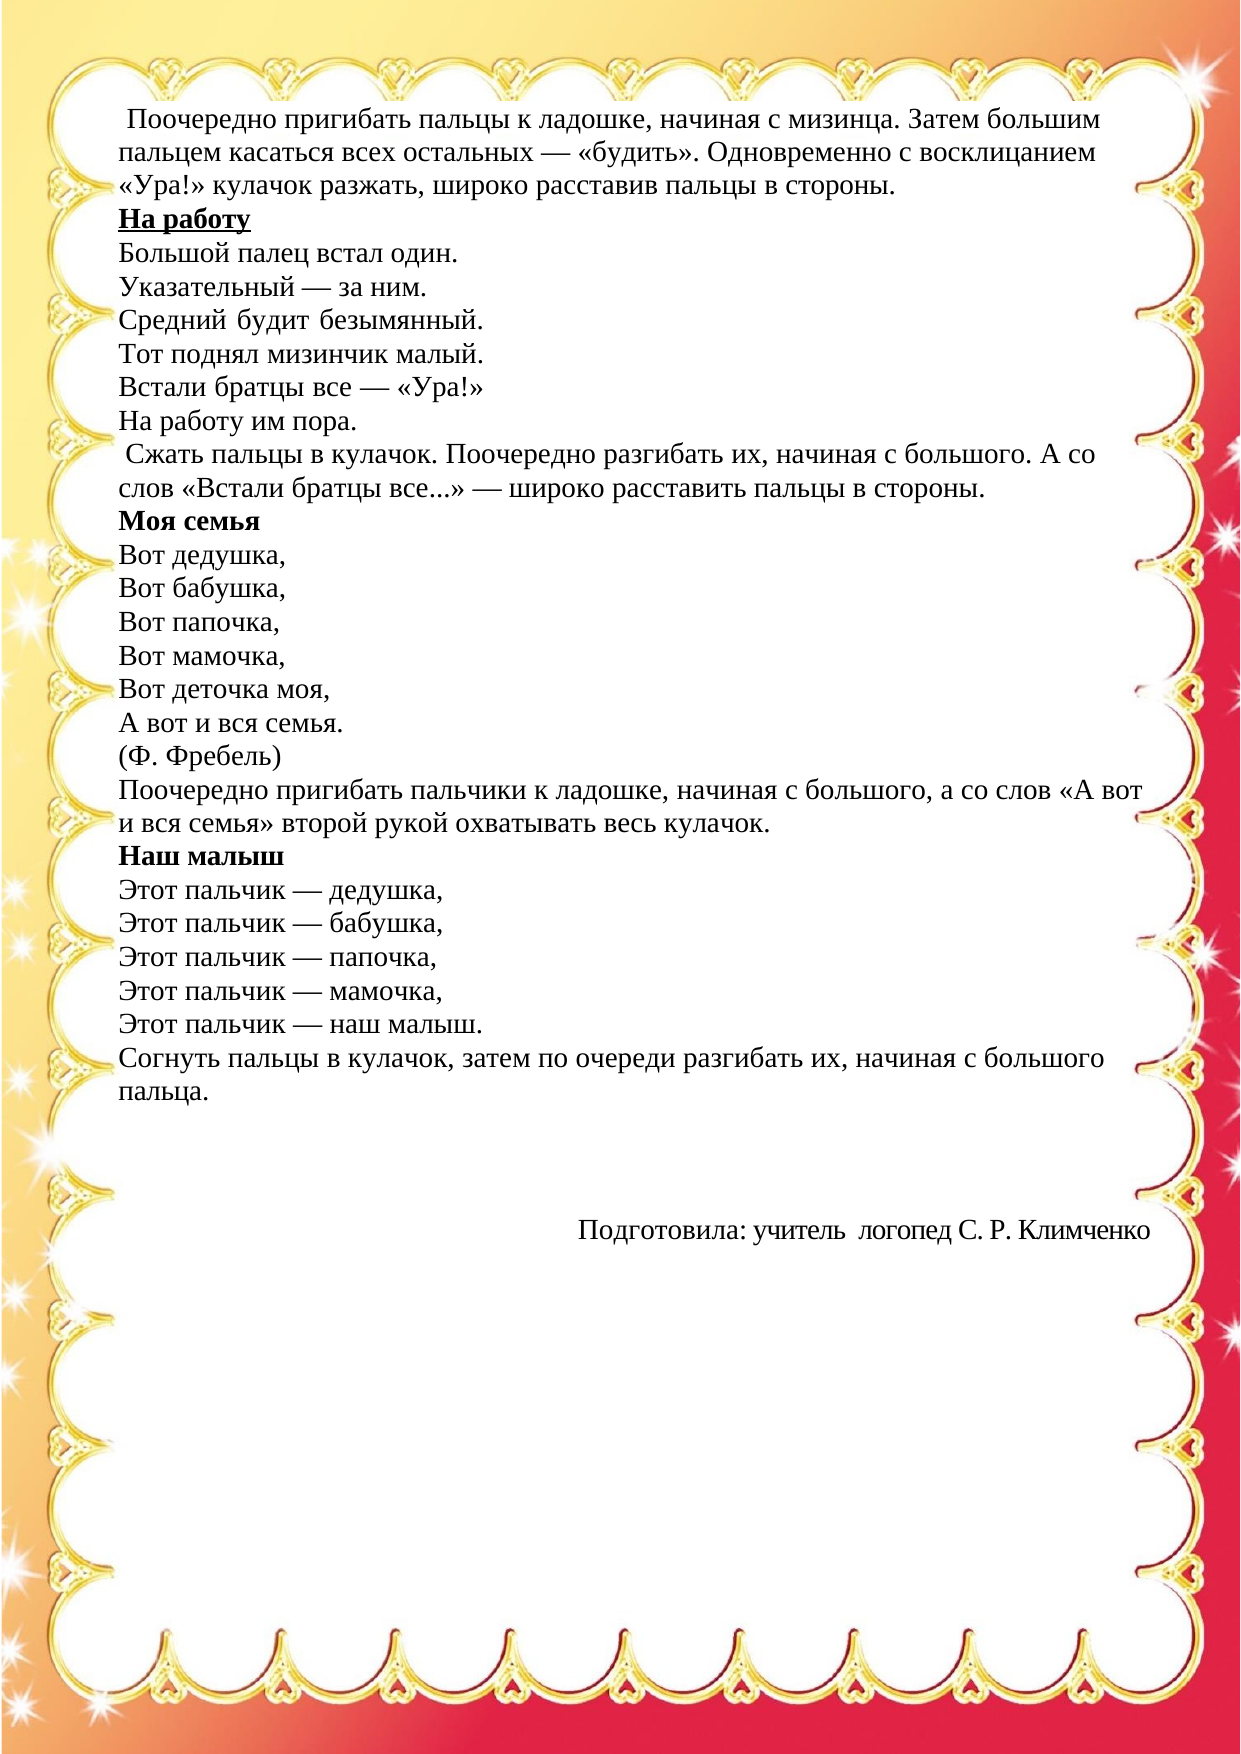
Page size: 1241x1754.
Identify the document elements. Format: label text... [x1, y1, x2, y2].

text Моя семья Вот дедушка, Вот бабушка, Вот папочка, Вот мамочка, [118, 503, 304, 671]
text Подготовила: учитель логопед С. Р. Климченко [103, 1212, 1152, 1245]
subtitle Наш малыш [118, 839, 1166, 872]
text «Ура!» кулачок разжать, широко расставив пальцы в стороны. [118, 168, 1166, 201]
text Сжать пальцы в кулачок. Поочередно разгибать их, начиная с большого. А со слов «Встали братцы все...» — широко расставить пальцы в стороны. [118, 436, 1145, 503]
text Средний будит безымянный. Тот поднял мизинчик малый. Встали братцы все — «Ура!» На работу им пора. [118, 302, 484, 436]
text Поочередно пригибать пальчики к ладошке, начиная с большого, а со слов «А вот и вся семья» второй рукой охватывать весь кулачок. [118, 772, 1145, 839]
text Большой палец встал один. Указательный — за ним. [118, 235, 576, 302]
text Этот пальчик — дедушка, Этот пальчик — бабушка, Этот пальчик — папочка, Этот пальчик — мамочка, Этот пальчик — наш малыш. [118, 872, 494, 1040]
subtitle На работу [118, 202, 1166, 235]
text Согнуть пальцы в кулачок, затем по очереди разгибать их, начиная с большого пальца. [118, 1040, 1166, 1107]
text Вот деточка моя, А вот и вся семья. (Ф. Фребель) [118, 671, 349, 772]
text Поочередно пригибать пальцы к ладошке, начиная с мизинца. Затем большим пальцем касаться всех остальных — «будить». Одновременно с восклицанием [115, 134, 1155, 168]
picture [1, 0, 1241, 1754]
